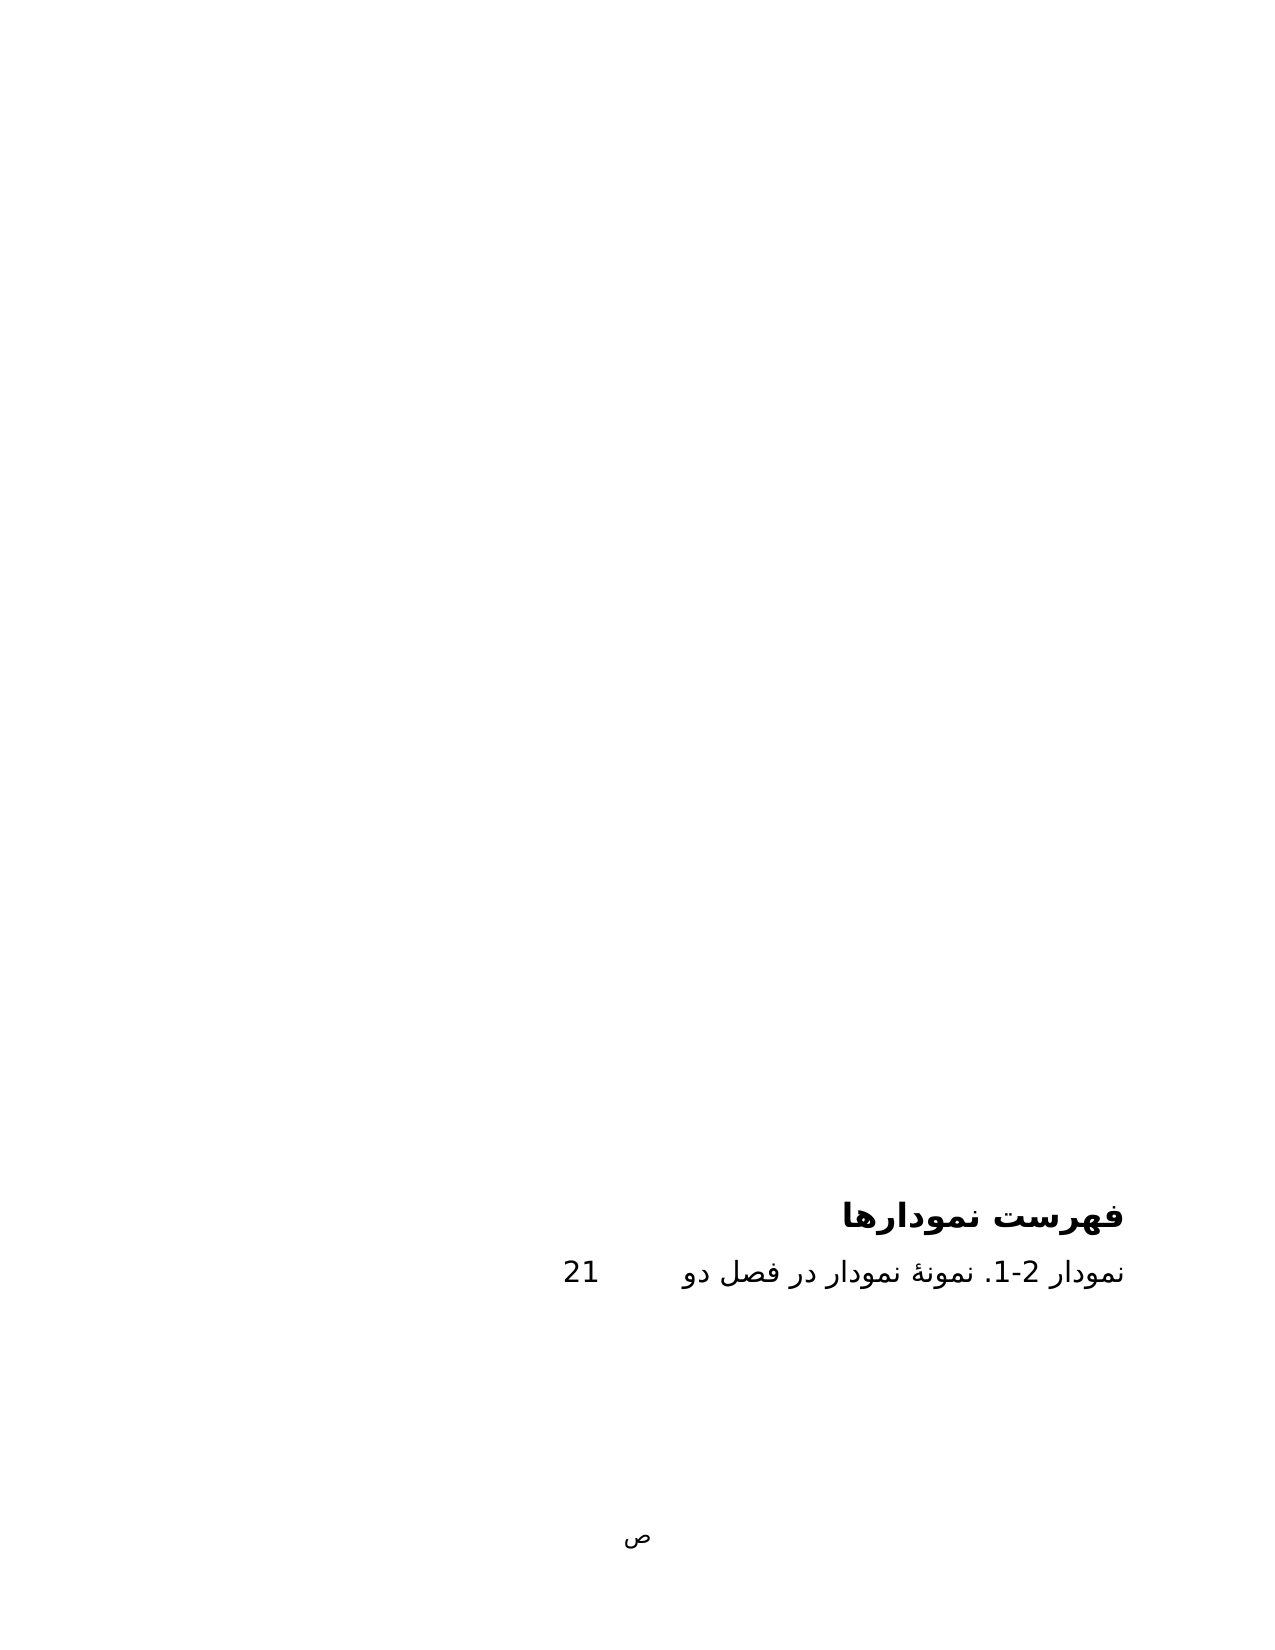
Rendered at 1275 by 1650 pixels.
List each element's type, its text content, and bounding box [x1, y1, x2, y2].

text فهرست نمودارها [150, 1197, 1125, 1236]
text نمودار 2-1. نمونۀ نمودار در فصل دو 21 [150, 1256, 1125, 1289]
